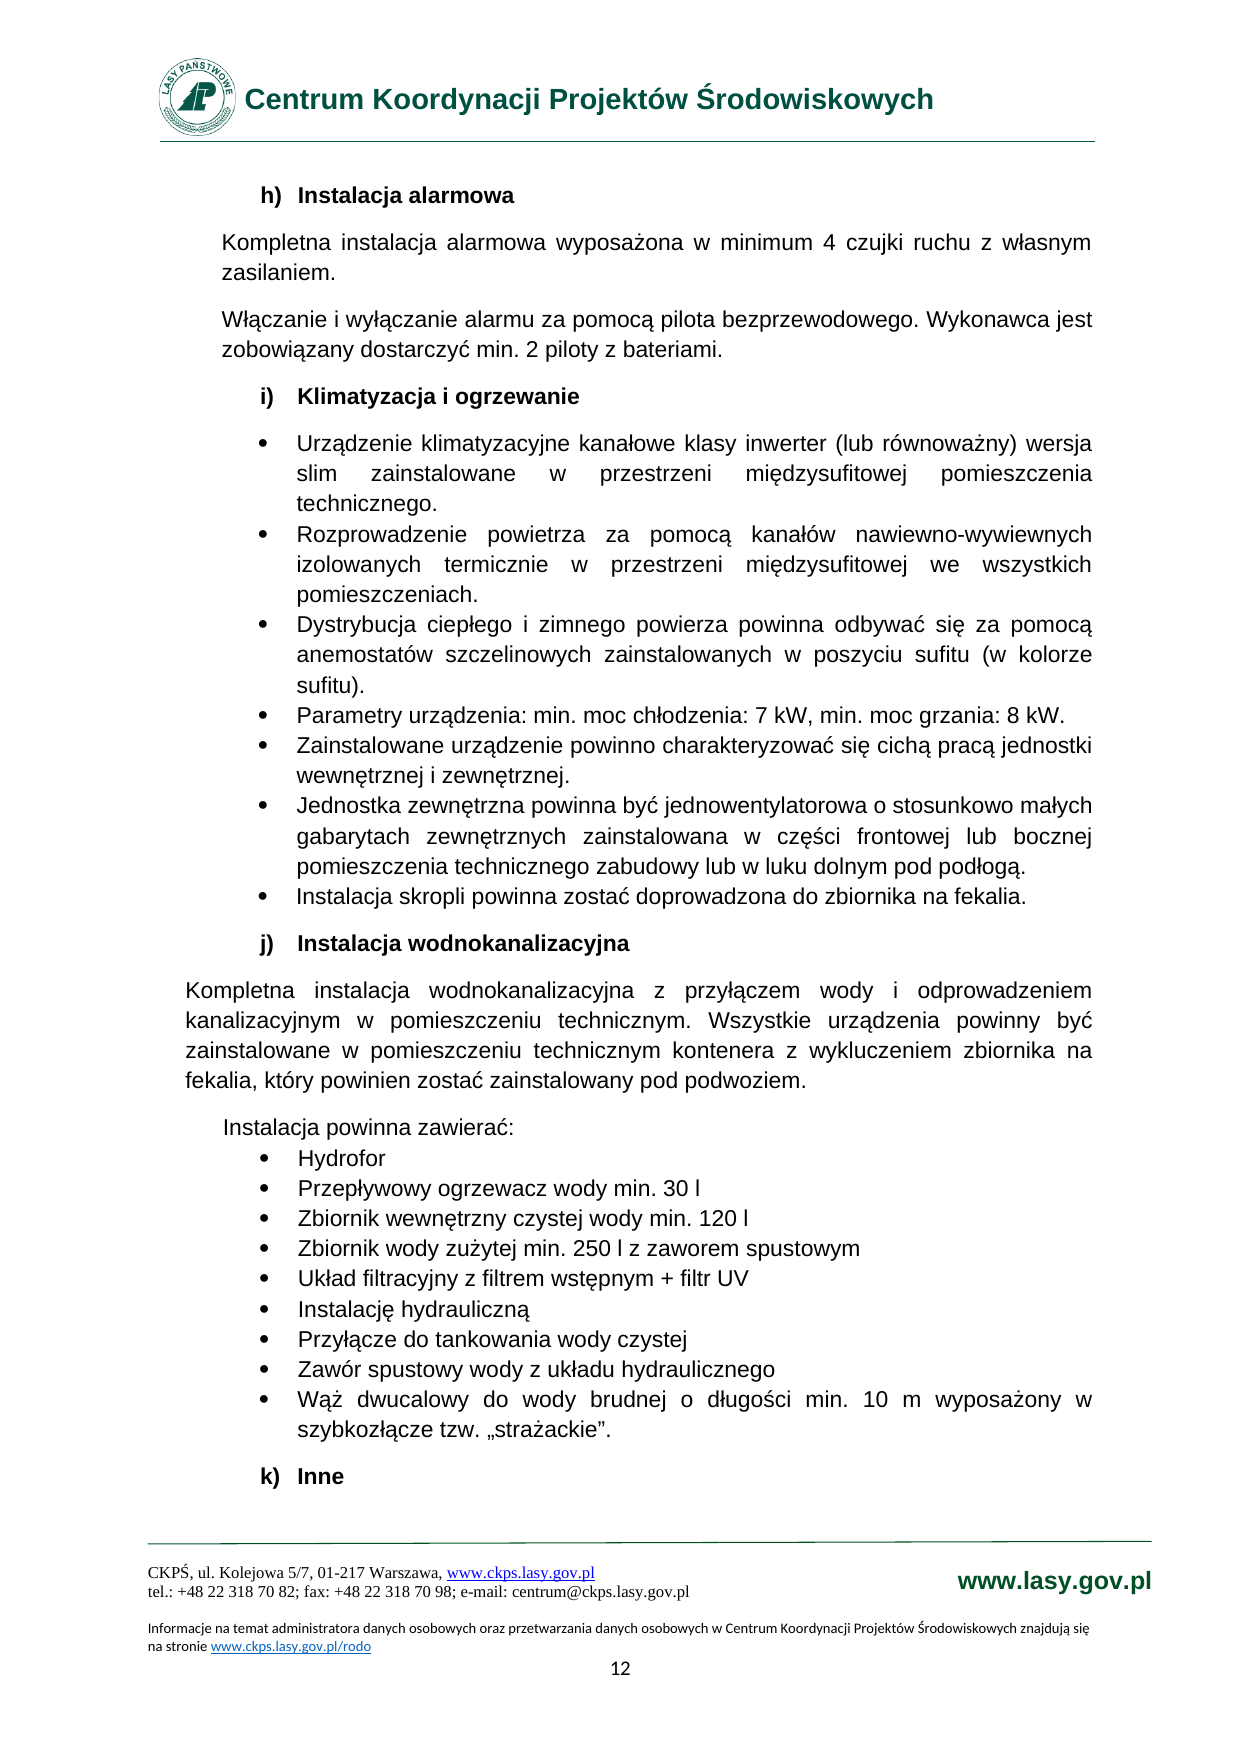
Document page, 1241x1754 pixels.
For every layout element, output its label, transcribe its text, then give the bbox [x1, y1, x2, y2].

list Urządzenie klimatyzacyjne kanałowe klasy inwerter (lub równoważny) wersja slim zainstalowane w przestrzeni międzysufitowej pomieszczenia technicznego. [259, 430, 1093, 517]
list Dystrybucja ciepłego i zimnego powierza powinna odbywać się za pomocą anemostatów szczelinowych zainstalowanych w poszyciu sufitu (w kolorze sufitu). [259, 611, 1093, 698]
list Instalacja alarmowa [260, 182, 1093, 208]
list Zbiornik wody zużytej min. 250 l z zaworem spustowym [260, 1235, 1093, 1261]
list Zawór spustowy wody z układu hydraulicznego [260, 1356, 1093, 1382]
list Rozprowadzenie powietrza za pomocą kanałów nawiewno-wywiewnych izolowanych termicznie w przestrzeni międzysufitowej we wszystkich pomieszczeniach. [259, 521, 1093, 607]
text Kompletna instalacja alarmowa wyposażona w minimum 4 czujki ruchu z własnym zasilaniem. [221, 229, 1093, 285]
list Jednostka zewnętrzna powinna być jednowentylatorowa o stosunkowo małych gabarytach zewnętrznych zainstalowana w części frontowej lub bocznej pomieszczenia technicznego zabudowy lub w luku dolnym pod podłogą. [259, 792, 1093, 879]
text Kompletna instalacja wodnokanalizacyjna z przyłączem wody i odprowadzeniem kanalizacyjnym w pomieszczeniu technicznym. Wszystkie urządzenia powinny być zainstalowane w pomieszczeniu technicznym kontenera z wykluczeniem zbiornika na fekalia, który powinien zostać zainstalowany pod podwoziem. [185, 977, 1093, 1094]
list Układ filtracyjny z filtrem wstępnym + filtr UV [260, 1265, 1093, 1292]
list Zbiornik wewnętrzny czystej wody min. 120 l [260, 1205, 1093, 1231]
list Przyłącze do tankowania wody czystej [260, 1326, 1093, 1352]
list Zainstalowane urządzenie powinno charakteryzować się cichą pracą jednostki wewnętrznej i zewnętrznej. [259, 732, 1093, 788]
text Włączanie i wyłączanie alarmu za pomocą pilota bezprzewodowego. Wykonawca jest zobowiązany dostarczyć min. 2 piloty z bateriami. [221, 306, 1093, 362]
list Instalację hydrauliczną [260, 1296, 1093, 1322]
list Instalacja wodnokanalizacyjna [260, 930, 1093, 956]
list Parametry urządzenia: min. moc chłodzenia: 7 kW, min. moc grzania: 8 kW. [259, 702, 1093, 728]
list Hydrofor [260, 1144, 1093, 1171]
list Instalacja powinna zawierać: [223, 1114, 1093, 1141]
list Przepływowy ogrzewacz wody min. 30 l [260, 1175, 1093, 1201]
list Wąż dwucalowy do wody brudnej o długości min. 10 m wyposażony w szybkozłącze tzw. „strażackie”. [260, 1386, 1093, 1443]
list Inne [260, 1463, 1093, 1489]
list Instalacja skropli powinna zostać doprowadzona do zbiornika na fekalia. [259, 883, 1093, 909]
list Klimatyzacja i ogrzewanie [260, 383, 1093, 409]
